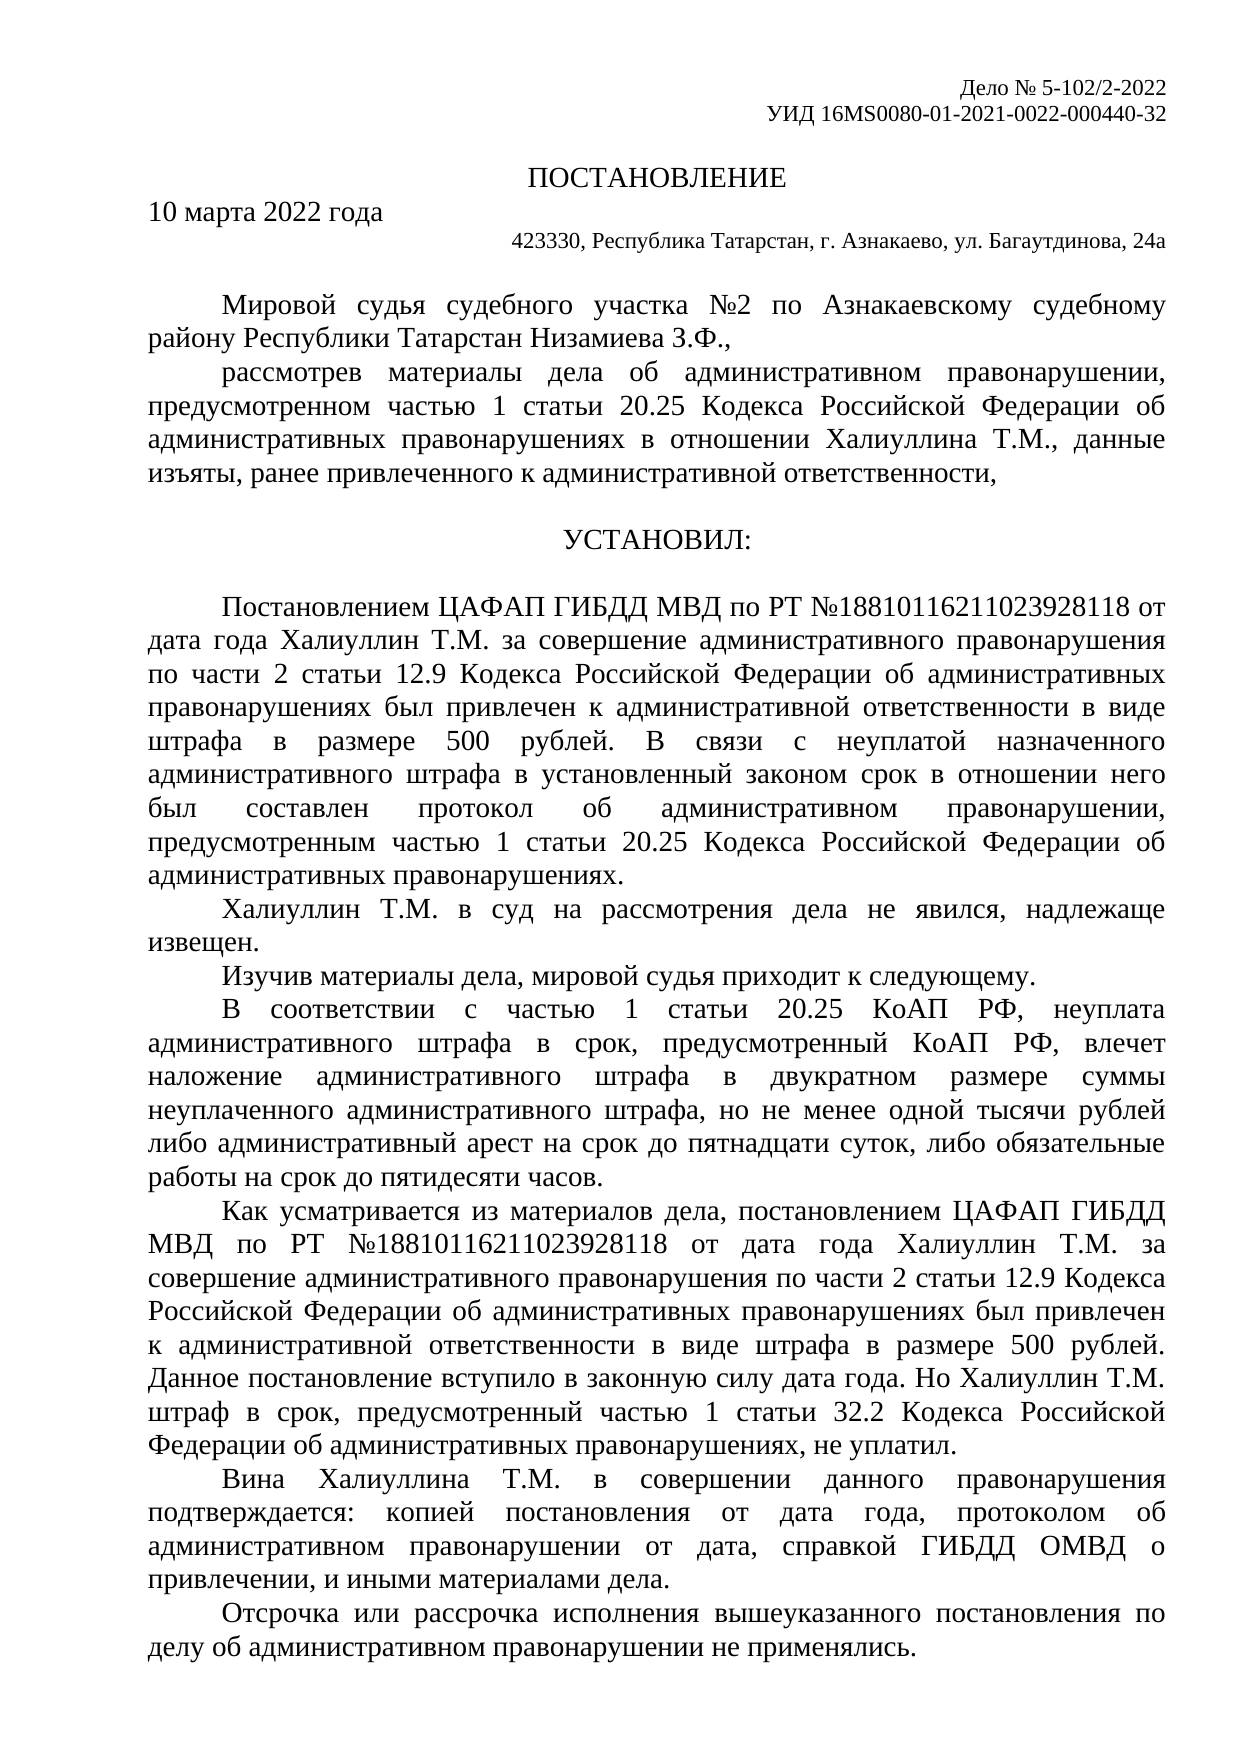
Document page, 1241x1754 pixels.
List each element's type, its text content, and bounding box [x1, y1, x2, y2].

text Мировой судья судебного участка №2 по Азнакаевскому судебному району Республики Татарстан Низамиева З.Ф., [148, 287, 1167, 354]
text Дело № 5-102/2-2022 [148, 74, 1167, 100]
text Отсрочка или рассрочка исполнения вышеуказанного постановления по делу об административном правонарушении не применялись. [148, 1595, 1167, 1662]
text Вина Халиуллина Т.М. в совершении данного правонарушения подтверждается: копией постановления от дата года, протоколом об административном правонарушении от дата, справкой ГИБДД ОМВД о привлечении, и иными материалами дела. [148, 1461, 1167, 1595]
text В соответствии с частью 1 статьи 20.25 КоАП РФ, неуплата административного штрафа в срок, предусмотренный КоАП РФ, влечет наложение административного штрафа в двукратном размере суммы неуплаченного административного штрафа, но не менее одной тысячи рублей либо административный арест на срок до пятнадцати суток, либо обязательные работы на срок до пятидесяти часов. [148, 991, 1167, 1193]
text 10 марта 2022 года [148, 194, 1167, 227]
text УСТАНОВИЛ: [148, 522, 1167, 555]
text 423330, Республика Татарстан, г. Азнакаево, ул. Багаутдинова, 24а [148, 227, 1167, 253]
text рассмотрев материалы дела об административном правонарушении, предусмотренном частью 1 статьи 20.25 Кодекса Российской Федерации об административных правонарушениях в отношении Халиуллина Т.М., данные изъяты, ранее привлеченного к административной ответственности, [148, 354, 1167, 488]
text Постановлением ЦАФАП ГИБДД МВД по РТ №18810116211023928118 от дата года Халиуллин Т.М. за совершение административного правонарушения по части 2 статьи 12.9 Кодекса Российской Федерации об административных правонарушениях был привлечен к административной ответственности в виде штрафа в размере 500 рублей. В связи с неуплатой назначенного административного штрафа в установленный законом срок в отношении него был составлен протокол об административном правонарушении, предусмотренным частью 1 статьи 20.25 Кодекса Российской Федерации об административных правонарушениях. [148, 589, 1167, 891]
text Как усматривается из материалов дела, постановлением ЦАФАП ГИБДД МВД по РТ №18810116211023928118 от дата года Халиуллин Т.М. за совершение административного правонарушения по части 2 статьи 12.9 Кодекса Российской Федерации об административных правонарушениях был привлечен к административной ответственности в виде штрафа в размере 500 рублей. Данное постановление вступило в законную силу дата года. Но Халиуллин Т.М. штраф в срок, предусмотренный частью 1 статьи 32.2 Кодекса Российской Федерации об административных правонарушениях, не уплатил. [148, 1193, 1167, 1461]
text Халиуллин Т.М. в суд на рассмотрения дела не явился, надлежаще извещен. [148, 891, 1167, 958]
text УИД 16MS0080-01-2021-0022-000440-32 [148, 100, 1167, 127]
text Изучив материалы дела, мировой судья приходит к следующему. [148, 958, 1167, 991]
text ПОСТАНОВЛЕНИЕ [148, 160, 1167, 194]
